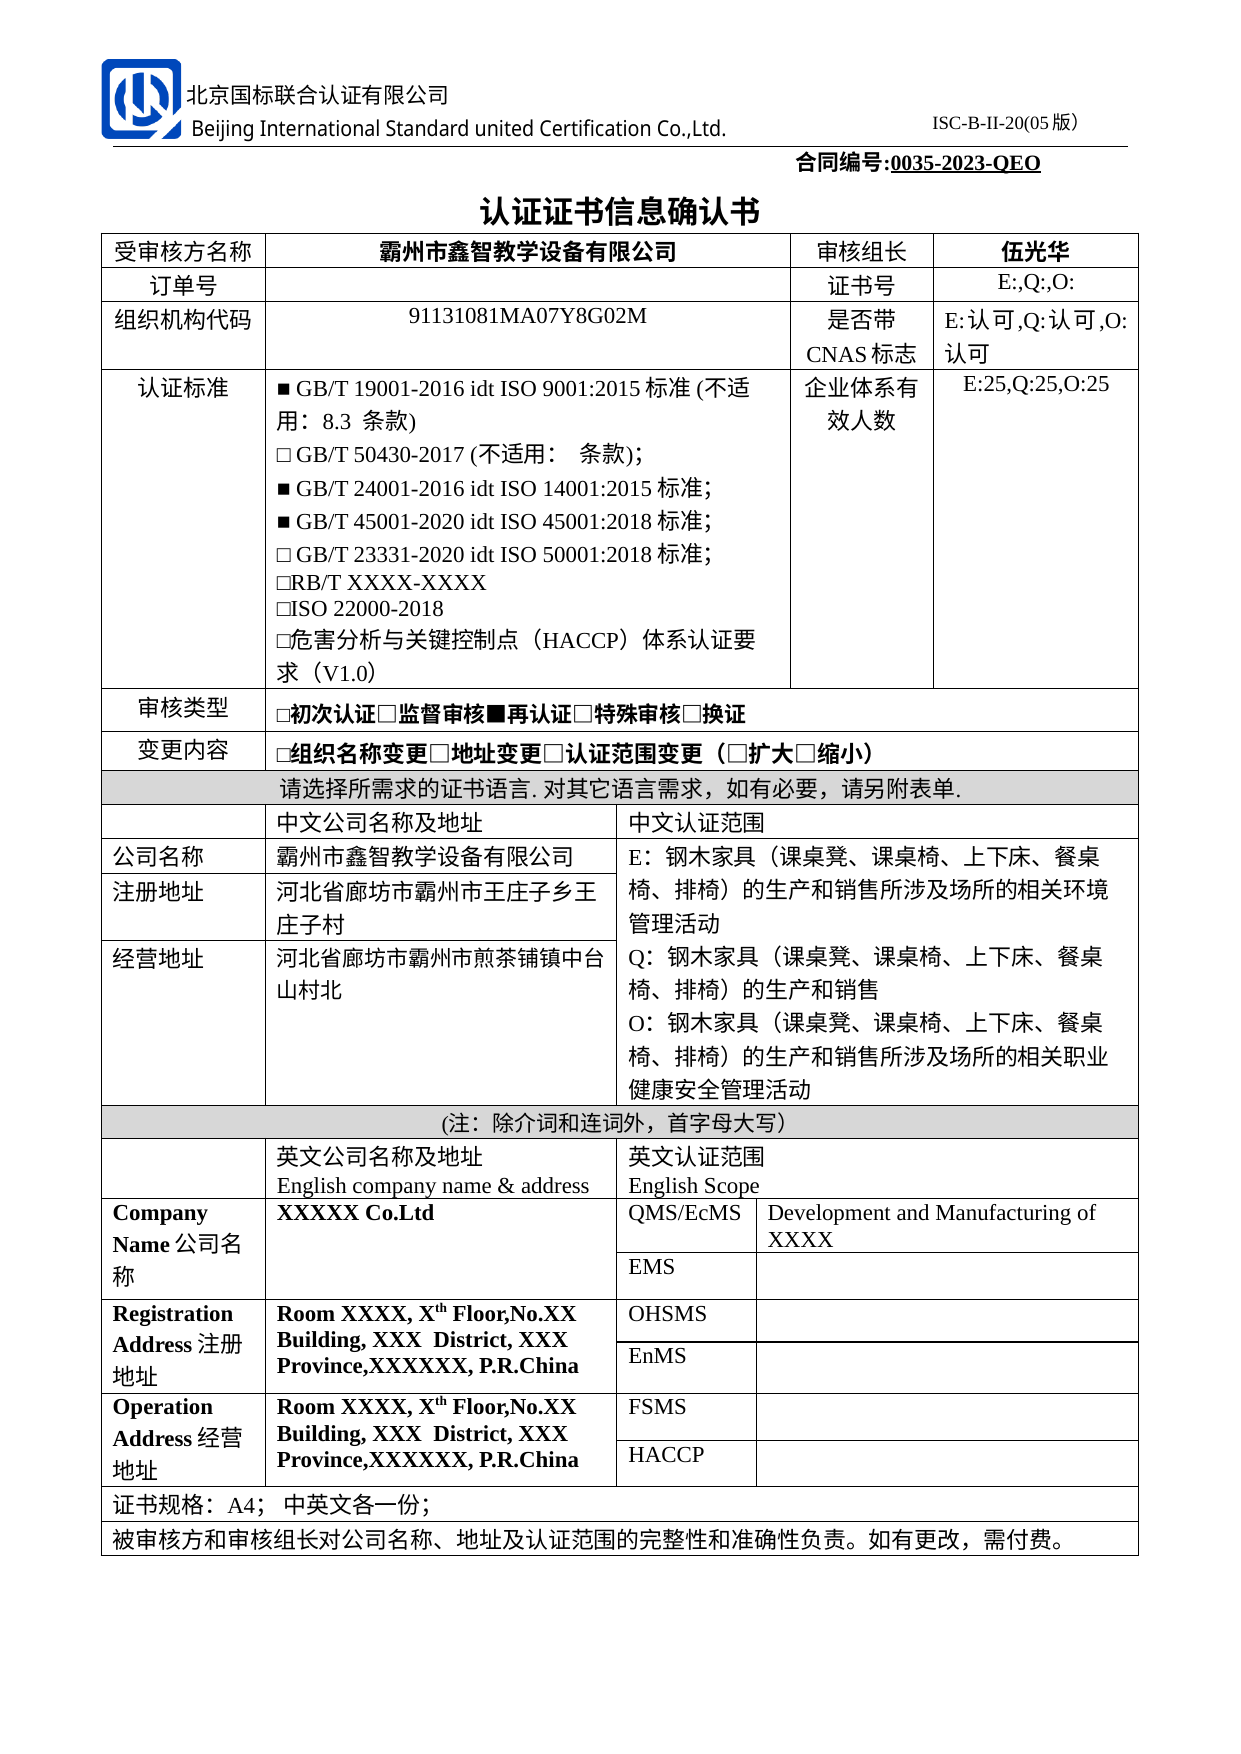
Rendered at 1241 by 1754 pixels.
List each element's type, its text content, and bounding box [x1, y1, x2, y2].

table_cell [266, 268, 790, 301]
table_cell 组织机构代码 [102, 302, 265, 369]
table_cell [102, 1139, 265, 1198]
table_cell 请选择所需求的证书语言. 对其它语言需求，如有必要，请另附表单. [102, 771, 1138, 804]
table_header 审核组长 [791, 234, 933, 267]
table_cell 中文认证范围 [617, 805, 1138, 838]
table_cell 企业体系有效人数 [791, 370, 933, 688]
table_cell [757, 1343, 1138, 1392]
table_cell E:25,Q:25,O:25 [934, 370, 1138, 688]
table_cell Company Name公司名称 [102, 1199, 265, 1298]
table_cell □初次认证□监督审核■再认证□特殊审核□换证 [266, 689, 1138, 731]
table_header 受审核方名称 [102, 234, 265, 267]
table_cell 审核类型 [102, 689, 265, 731]
text 合同编号:0035-2023-QEO [112, 150, 1128, 175]
table_cell QMS/EcMS [617, 1199, 756, 1252]
table_cell 中文公司名称及地址 [266, 805, 616, 838]
table_cell Room XXXX, Xth Floor,No.XX Building, XXX District, XXX Province,XXXXXX, P.R.China [266, 1300, 616, 1392]
table_cell [102, 805, 265, 838]
table_cell 被审核方和审核组长对公司名称、地址及认证范围的完整性和准确性负责。如有更改，需付费。 [102, 1522, 1138, 1555]
table_cell 公司名称 [102, 839, 265, 872]
table_cell 是否带CNAS标志 [791, 302, 933, 369]
table_cell ■ GB/T 19001-2016 idt ISO 9001:2015标准 (不适用：8.3 条款) □ GB/T 50430-2017 (不适用： 条款)； ■ GB/T 24001-2016 idt ISO 14001:2015标准； ■ GB/T 45001-2020 idt ISO 45001:2018标准； □ GB/T 23331-2020 idt ISO 50001:2018标准； □RB/T XXXX-XXXX □ISO 22000-2018 □危害分析与关键控制点（HACCP）体系认证要求（V1.0） [266, 370, 790, 688]
table_cell E:,Q:,O: [934, 268, 1138, 301]
table_cell XXXXX Co.Ltd [266, 1199, 616, 1298]
table_cell [757, 1253, 1138, 1298]
table_cell 霸州市鑫智教学设备有限公司 [266, 839, 616, 872]
table_cell 证书号 [791, 268, 933, 301]
table_cell [757, 1394, 1138, 1440]
table_cell FSMS [617, 1394, 756, 1440]
table_cell [757, 1441, 1138, 1486]
table_cell EMS [617, 1253, 756, 1298]
table_cell 证书规格：A4； 中英文各一份； [102, 1487, 1138, 1521]
picture [101, 59, 182, 139]
table_cell (注：除介词和连词外，首字母大写） [102, 1106, 1138, 1138]
table_cell 英文公司名称及地址 English company name & address [266, 1139, 616, 1198]
table_cell E:认可,Q:认可,O:认可 [934, 302, 1138, 369]
text 认证证书信息确认书 [112, 187, 1128, 233]
table_header 伍光华 [934, 234, 1138, 267]
table_header 霸州市鑫智教学设备有限公司 [266, 234, 790, 267]
table_cell Registration Address注册地址 [102, 1300, 265, 1392]
table_cell 认证标准 [102, 370, 265, 688]
table_cell 订单号 [102, 268, 265, 301]
table_cell [757, 1300, 1138, 1341]
table_cell 经营地址 [102, 941, 265, 1105]
table_cell Room XXXX, Xth Floor,No.XX Building, XXX District, XXX Province,XXXXXX, P.R.China [266, 1394, 616, 1486]
table_cell Development and Manufacturing of XXXX [757, 1199, 1138, 1252]
table_cell EnMS [617, 1343, 756, 1392]
table_cell E：钢木家具（课桌凳、课桌椅、上下床、餐桌椅、排椅）的生产和销售所涉及场所的相关环境管理活动 Q：钢木家具（课桌凳、课桌椅、上下床、餐桌椅、排椅）的生产和销售 O：钢木家具（课桌凳、课桌椅、上下床、餐桌椅、排椅）的生产和销售所涉及场所的相关职业健康安全管理活动 [617, 839, 1138, 1105]
table_cell 河北省廊坊市霸州市王庄子乡王庄子村 [266, 874, 616, 940]
table_cell HACCP [617, 1441, 756, 1486]
table_cell 注册地址 [102, 874, 265, 940]
table_cell □组织名称变更□地址变更□认证范围变更（□扩大□缩小） [266, 732, 1138, 769]
table_cell 91131081MA07Y8G02M [266, 302, 790, 369]
table_cell OHSMS [617, 1300, 756, 1341]
table_cell 河北省廊坊市霸州市煎茶铺镇中台山村北 [266, 941, 616, 1105]
table_cell Operation Address经营地址 [102, 1394, 265, 1486]
table_cell 英文认证范围 English Scope [617, 1139, 1138, 1198]
table_cell 变更内容 [102, 732, 265, 769]
